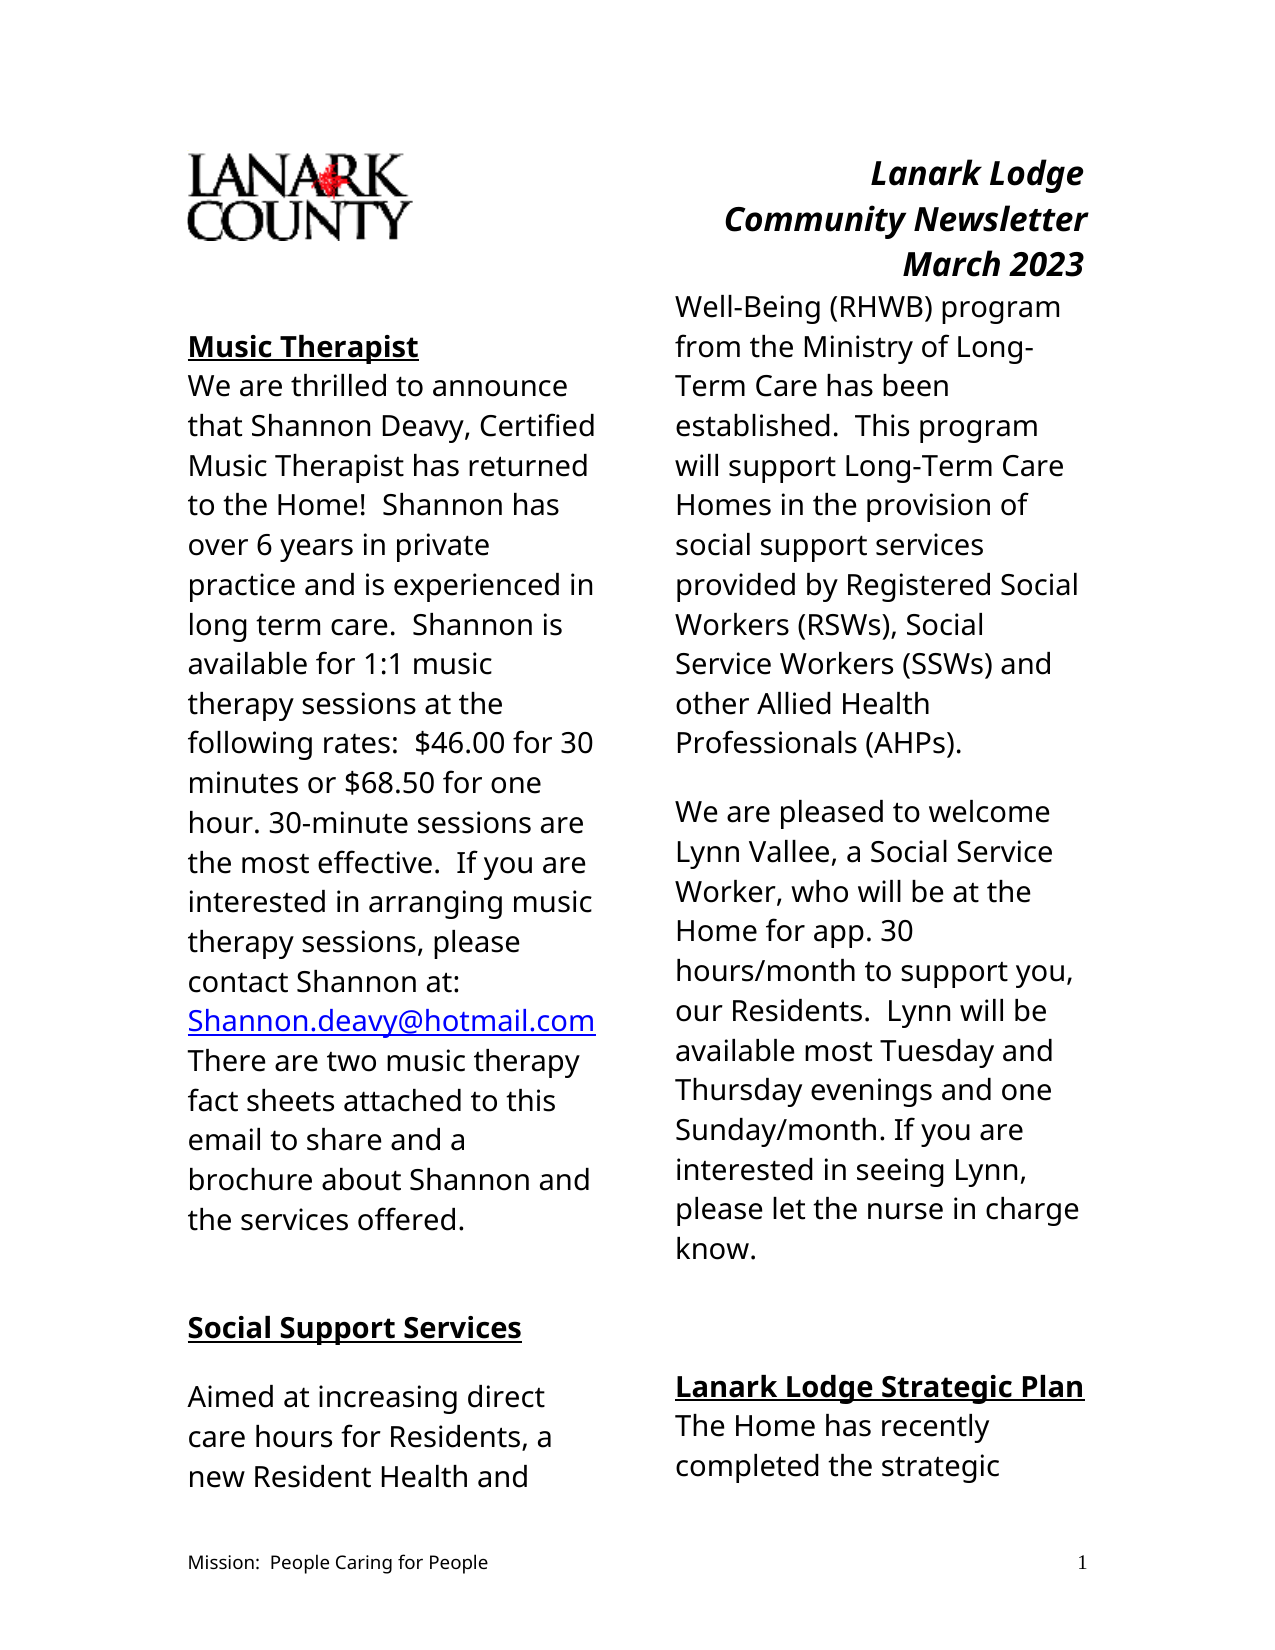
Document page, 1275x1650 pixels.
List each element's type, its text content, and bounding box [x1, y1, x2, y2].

subtitle Lanark Lodge [413, 150, 1087, 195]
subtitle Community Newsletter [413, 195, 1087, 241]
text We are pleased to welcome Lynn Vallee, a Social Service Worker, who will be at the Home for app. 30 hours/month to support you, our Residents. Lynn will be available most Tuesday and Thursday evenings and one Sunday/month. If you are interested in seeing Lynn, please let the nurse in charge know. [675, 792, 1087, 1268]
subtitle March 2023 [187, 241, 1087, 286]
text We are thrilled to announce that Shannon Deavy, Certified Music Therapist has returned to the Home! Shannon has over 6 years in private practice and is experienced in long term care. Shannon is available for 1:1 music therapy sessions at the following rates: $46.00 for 30 minutes or $68.50 for one hour. 30-minute sessions are the most effective. If you are interested in arranging music therapy sessions, please contact Shannon at: Shannon.deavy@hotmail.com [187, 366, 600, 1040]
text Music Therapist [187, 326, 600, 366]
text Aimed at increasing direct care hours for Residents, a new Resident Health and Well-Being (RHWB) program from the Ministry of Long-Term Care has been established. This program will support Long-Term Care Homes in the provision of social support services provided by Registered Social Workers (RSWs), Social Service Workers (SSWs) and other Allied Health Professionals (AHPs). [187, 1376, 600, 1496]
text Aimed at increasing direct care hours for Residents, a new Resident Health and Well-Being (RHWB) program from the Ministry of Long-Term Care has been established. This program will support Long-Term Care Homes in the provision of social support services provided by Registered Social Workers (RSWs), Social Service Workers (SSWs) and other Allied Health Professionals (AHPs). [675, 286, 1087, 762]
picture [187, 150, 413, 241]
text Social Support Services [187, 1308, 600, 1347]
text There are two music therapy fact sheets attached to this email to share and a brochure about Shannon and the services offered. [187, 1040, 600, 1239]
